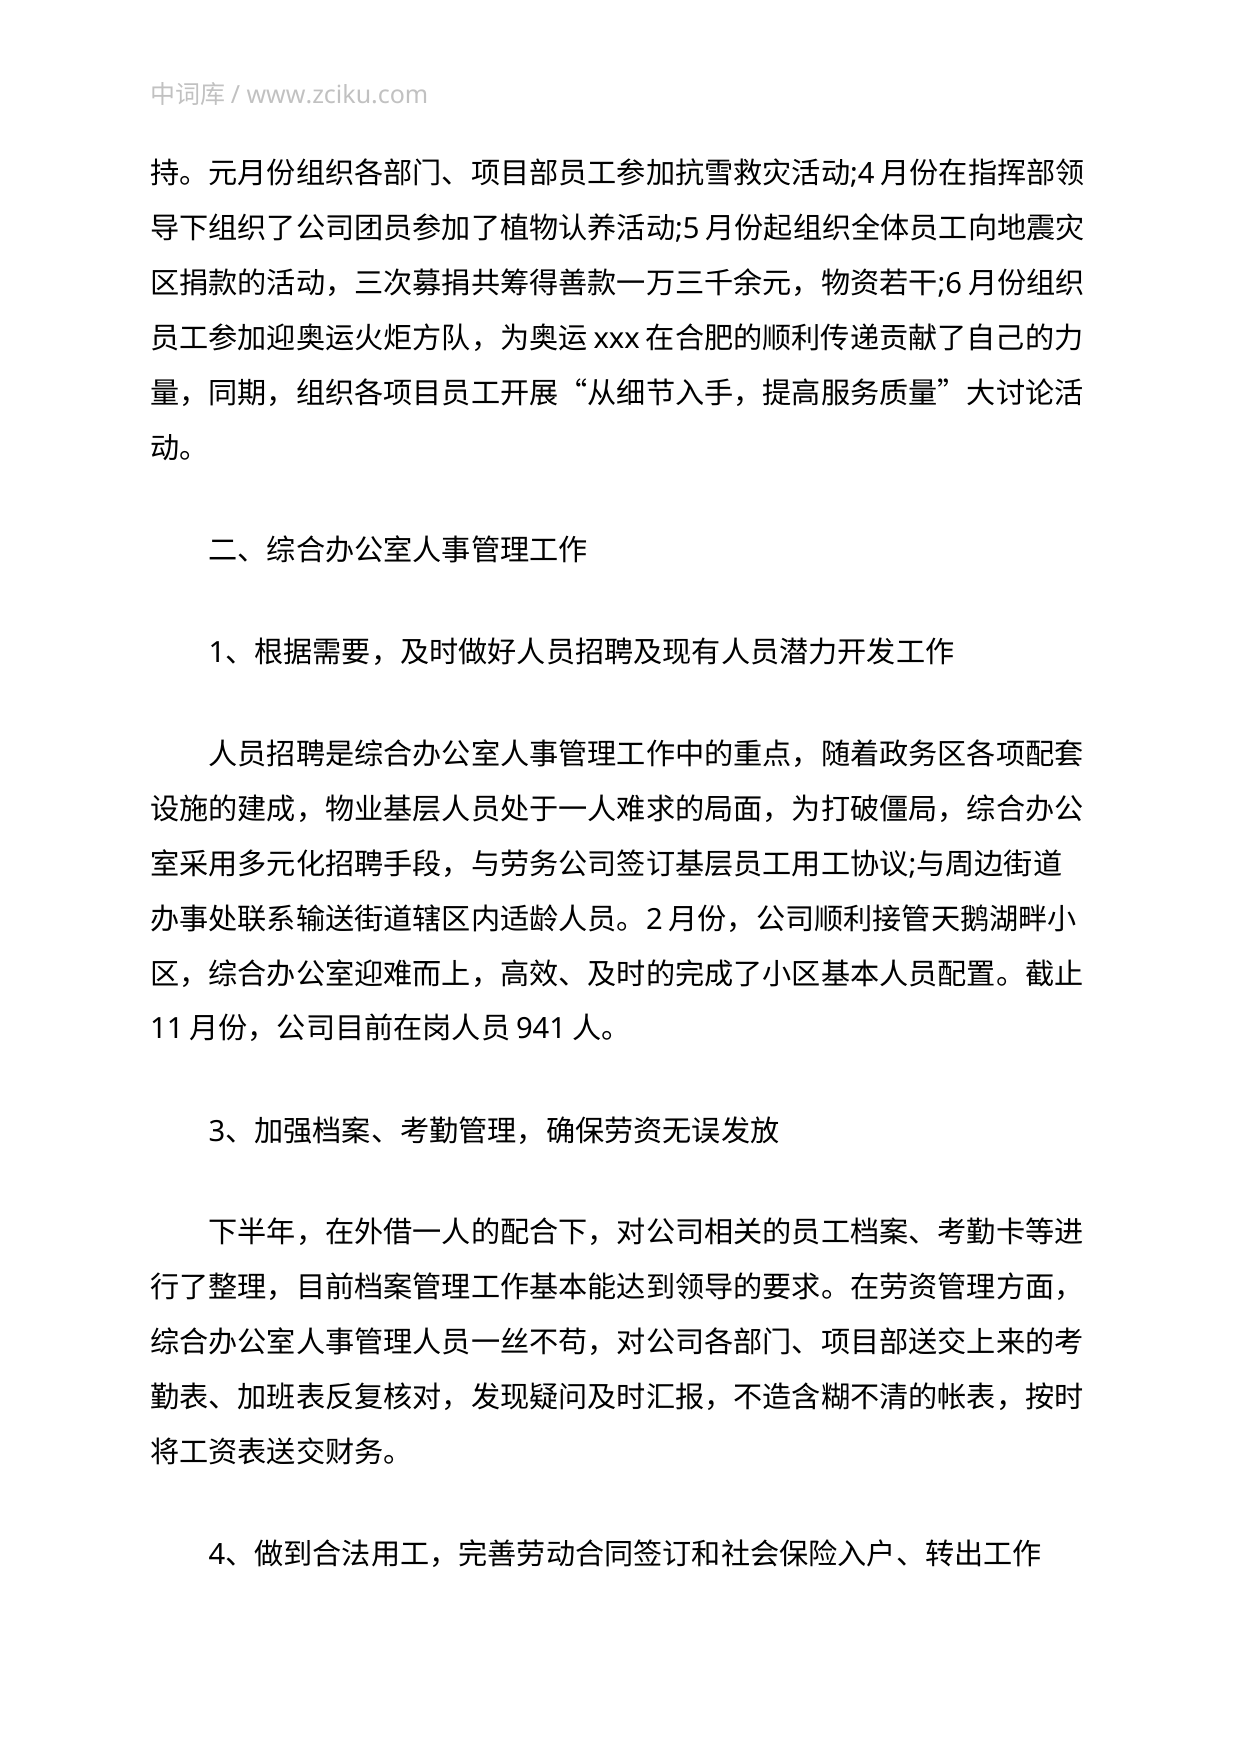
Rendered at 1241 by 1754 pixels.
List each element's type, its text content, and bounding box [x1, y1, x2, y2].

text 1、根据需要，及时做好人员招聘及现有人员潜力开发工作 [150, 628, 1090, 671]
text 人员招聘是综合办公室人事管理工作中的重点，随着政务区各项配套设施的建成，物业基层人员处于一人难求的局面，为打破僵局，综合办公室采用多元化招聘手段，与劳务公司签订基层员工用工协议;与周边街道办事处联系输送街道辖区内适龄人员。2月份，公司顺利接管天鹅湖畔小区，综合办公室迎难而上，高效、及时的完成了小区基本人员配置。截止11月份，公司目前在岗人员941人。 [150, 730, 1090, 1047]
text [150, 150, 1090, 467]
text 二、综合办公室人事管理工作 [150, 527, 1090, 569]
text 3、加强档案、考勤管理，确保劳资无误发放 [150, 1107, 1090, 1149]
text 4、做到合法用工，完善劳动合同签订和社会保险入户、转出工作 [150, 1530, 1090, 1573]
text 下半年，在外借一人的配合下，对公司相关的员工档案、考勤卡等进行了整理，目前档案管理工作基本能达到领导的要求。在劳资管理方面，综合办公室人事管理人员一丝不苟，对公司各部门、项目部送交上来的考勤表、加班表反复核对，发现疑问及时汇报，不造含糊不清的帐表，按时将工资表送交财务。 [150, 1209, 1090, 1471]
